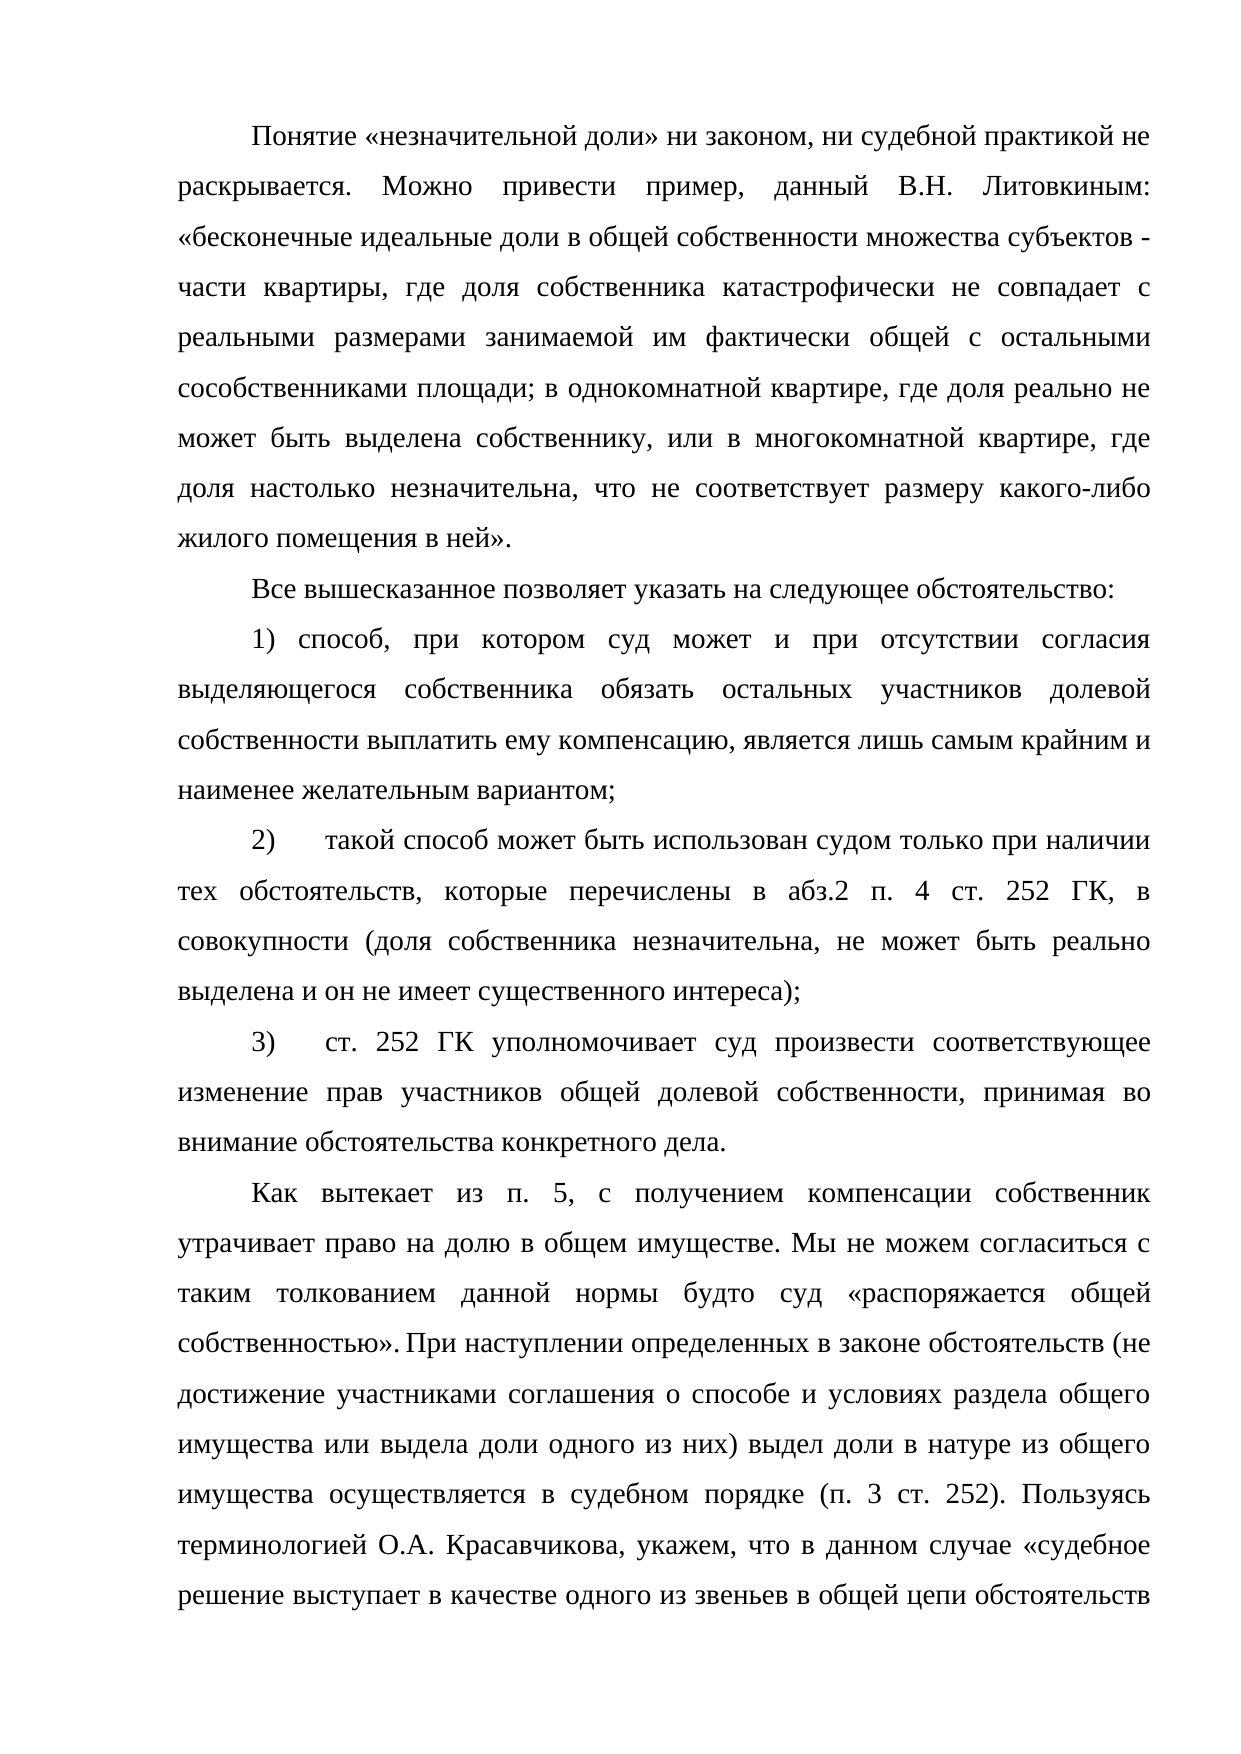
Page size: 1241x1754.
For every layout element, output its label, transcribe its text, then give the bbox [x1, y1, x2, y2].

list такой способ может быть использован судом только при наличии тех обстоятельств, которые перечислены в абз.2 п. 4 ст. 252 ГК, в совокупности (доля собственника незначительна, не может быть реально выделена и он не имеет существенного интереса); [177, 822, 1152, 1007]
text 1) способ, при котором суд может и при отсутствии согласия выделяющегося собственника обязать остальных участников долевой собственности выплатить ему компенсацию, является лишь самым крайним и наименее желательным вариантом; [177, 621, 1152, 806]
list ст. 252 ГК уполномочивает суд произвести соответствующее изменение прав участников общей долевой собственности, принимая во внимание обстоятельства конкретного дела. [177, 1024, 1152, 1158]
text Понятие «незначительной доли» ни законом, ни судебной практикой не раскрывается. Можно привести пример, данный В.Н. Литовкиным: «бесконечные идеальные доли в общей собственности множества субъектов - части квартиры, где доля собственника катастрофически не совпадает с реальными размерами занимаемой им фактически общей с остальными сособственниками площади; в однокомнатной квартире, где доля реально не может быть выделена собственнику, или в многокомнатной квартире, где доля настолько незначительна, что не соответствует размеру какого-либо жилого помещения в ней». [177, 118, 1152, 554]
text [177, 1175, 1152, 1611]
text Все вышесказанное позволяет указать на следующее обстоятельство: [177, 571, 1152, 604]
